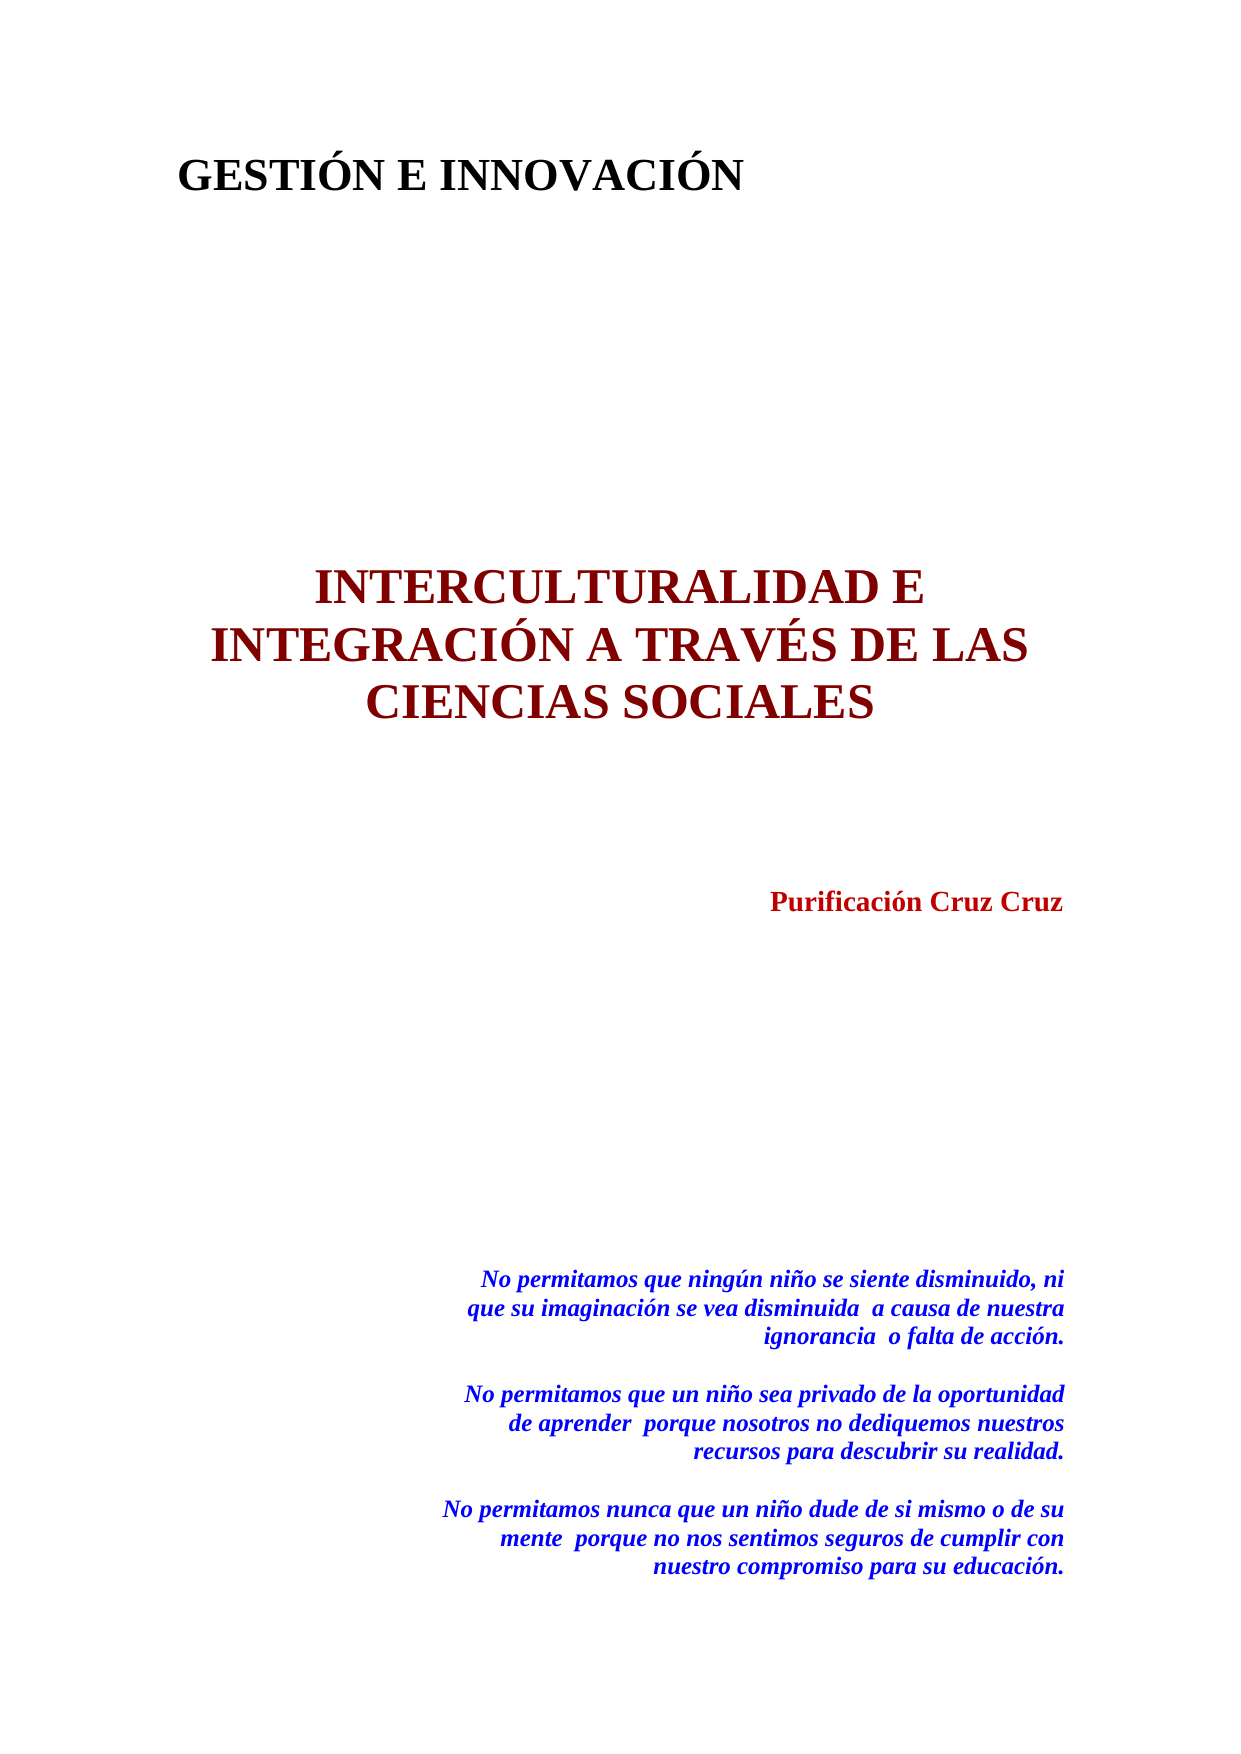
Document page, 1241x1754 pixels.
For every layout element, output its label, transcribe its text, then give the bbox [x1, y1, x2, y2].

text Purificación Cruz Cruz [177, 884, 1063, 918]
text No permitamos que un niño sea privado de la oportunidad de aprender porque nosotros no dediquemos nuestros recursos para descubrir su realidad. [440, 1379, 1065, 1465]
text No permitamos que ningún niño se siente disminuido, ni que su imaginación se vea disminuida a causa de nuestra ignorancia o falta de acción. [440, 1264, 1065, 1350]
text INTERCULTURALIDAD E INTEGRACIÓN A TRAVÉS DE LAS CIENCIAS SOCIALES [177, 557, 1063, 729]
text No permitamos nunca que un niño dude de si mismo o de su mente porque no nos sentimos seguros de cumplir con nuestro compromiso para su educación. [440, 1494, 1065, 1580]
text GESTIÓN E INNOVACIÓN [177, 148, 1063, 200]
